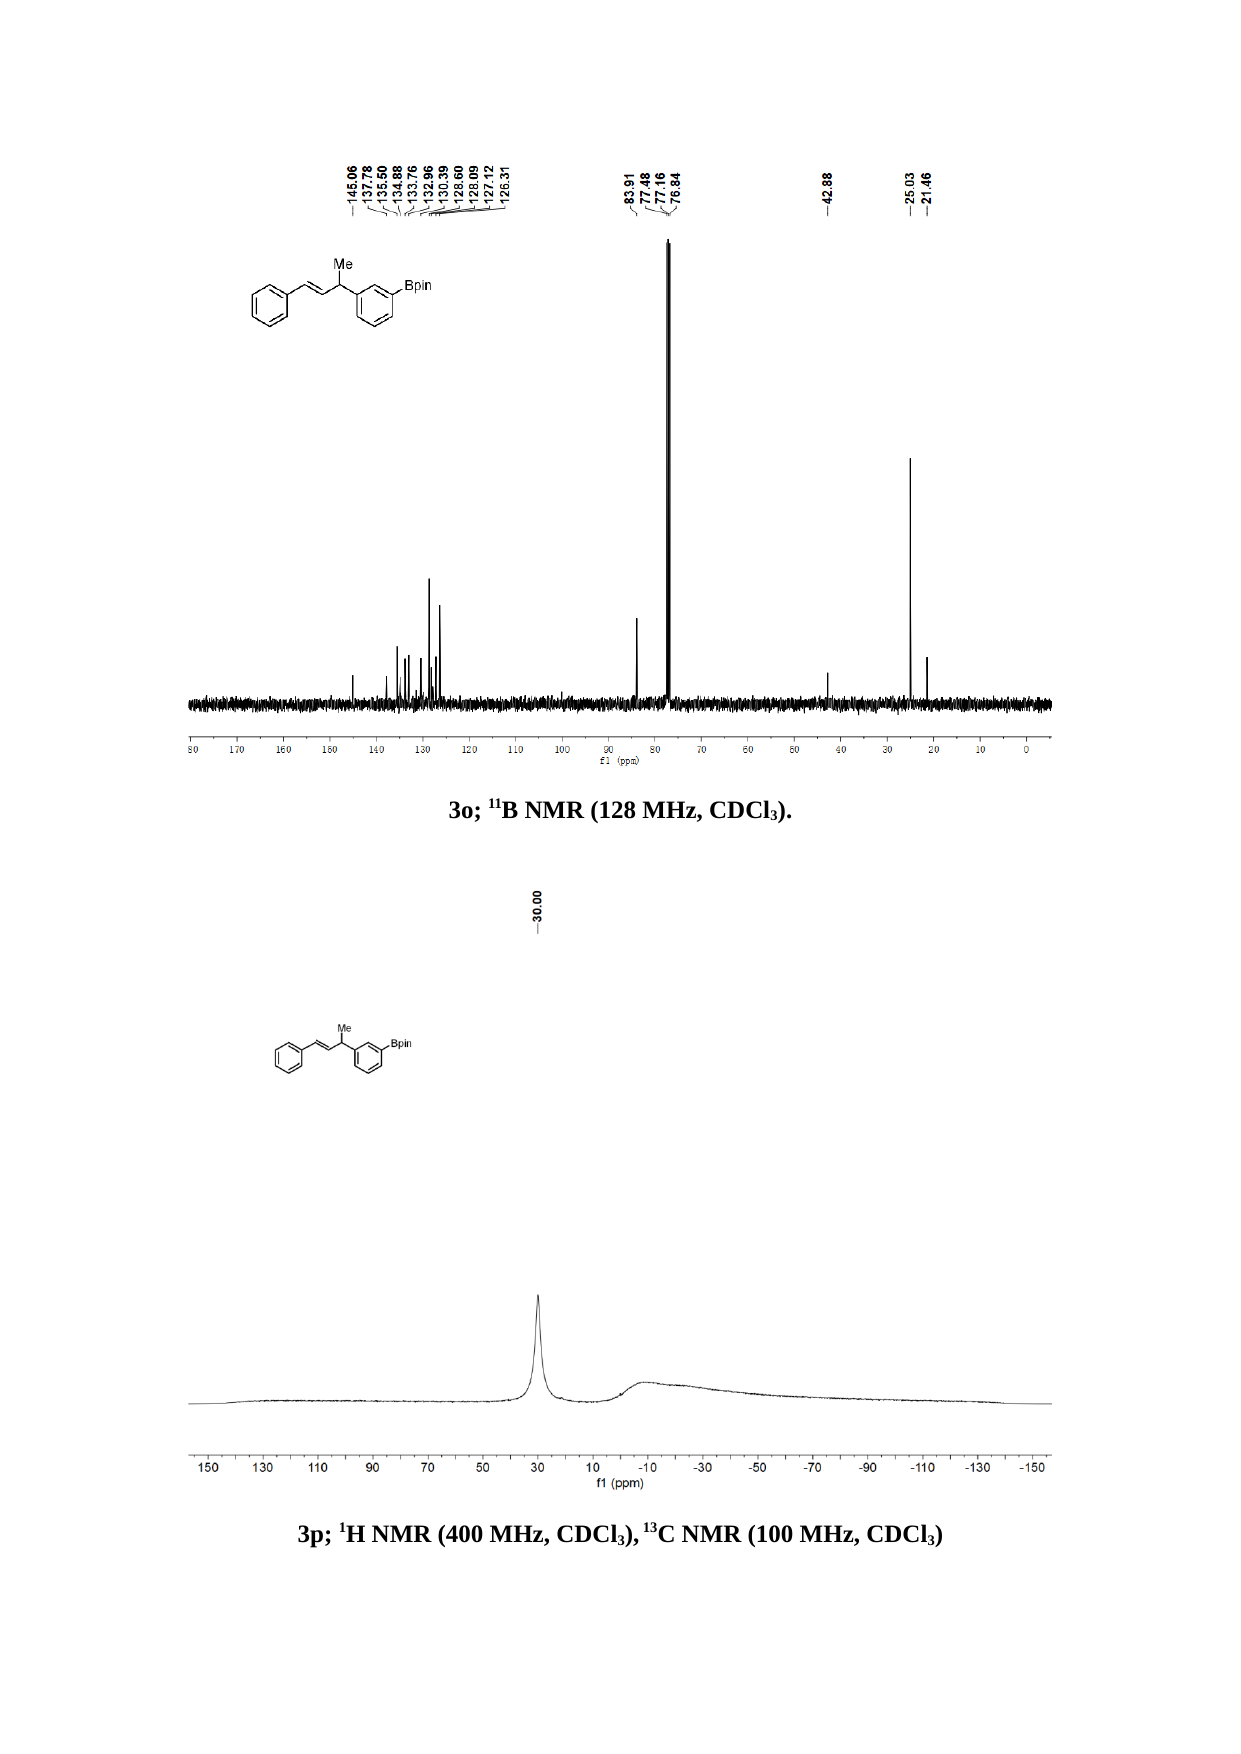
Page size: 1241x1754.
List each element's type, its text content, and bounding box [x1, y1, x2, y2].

text 3o; 11B NMR (128 MHz, CDCl3). [187, 793, 1053, 825]
picture [188, 162, 1052, 766]
picture [188, 886, 1052, 1490]
text 3p; 1H NMR (400 MHz, CDCl3), 13C NMR (100 MHz, CDCl3) [187, 1517, 1053, 1550]
